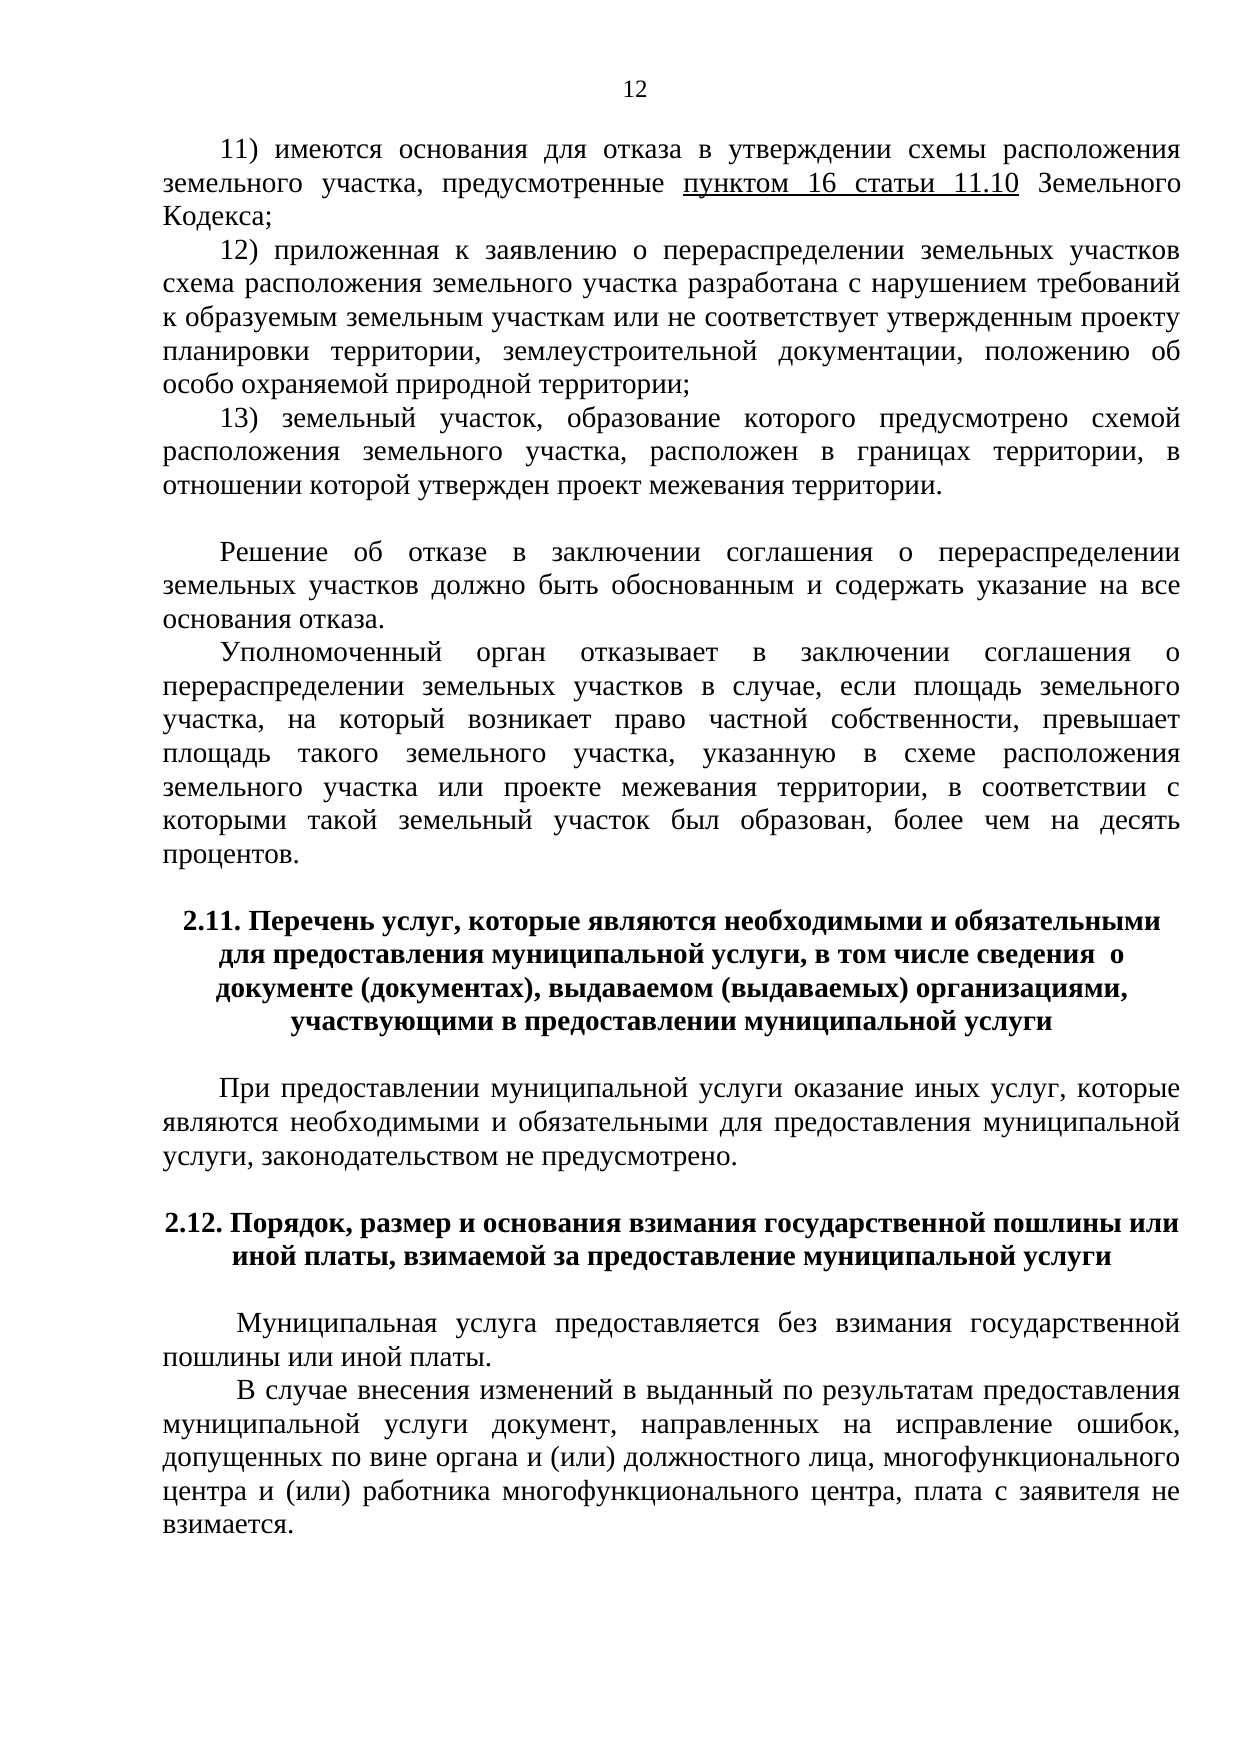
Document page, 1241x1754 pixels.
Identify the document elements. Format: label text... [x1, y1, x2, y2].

text 2.11. Перечень услуг, которые являются необходимыми и обязательными для предоставления муниципальной услуги, в том числе сведения о документе (документах), выдаваемом (выдаваемых) организациями, участвующими в предоставлении муниципальной услуги [162, 903, 1181, 1037]
text 2.12. Порядок, размер и основания взимания государственной пошлины или иной платы, взимаемой за предоставление муниципальной услуги [162, 1205, 1181, 1272]
text При предоставлении муниципальной услуги оказание иных услуг, которые являются необходимыми и обязательными для предоставления муниципальной услуги, законодательством не предусмотрено. [162, 1071, 1181, 1171]
text В случае внесения изменений в выданный по результатам предоставления муниципальной услуги документ, направленных на исправление ошибок, допущенных по вине органа и (или) должностного лица, многофункционального центра и (или) работника многофункционального центра, плата с заявителя не взимается. [162, 1372, 1181, 1540]
text 13) земельный участок, образование которого предусмотрено схемой расположения земельного участка, расположен в границах территории, в отношении которой утвержден проект межевания территории. [162, 400, 1181, 500]
text 11) имеются основания для отказа в утверждении схемы расположения земельного участка, предусмотренные пунктом 16 статьи 11.10 Земельного Кодекса; [162, 131, 1181, 232]
text Решение об отказе в заключении соглашения о перераспределении земельных участков должно быть обоснованным и содержать указание на все основания отказа. [162, 534, 1181, 634]
text 12) приложенная к заявлению о перераспределении земельных участков схема расположения земельного участка разработана с нарушением требований к образуемым земельным участкам или не соответствует утвержденным проекту планировки территории, землеустроительной документации, положению об особо охраняемой природной территории; [162, 232, 1181, 400]
text Муниципальная услуга предоставляется без взимания государственной пошлины или иной платы. [162, 1305, 1181, 1372]
text Уполномоченный орган отказывает в заключении соглашения о перераспределении земельных участков в случае, если площадь земельного участка, на который возникает право частной собственности, превышает площадь такого земельного участка, указанную в схеме расположения земельного участка или проекте межевания территории, в соответствии с которыми такой земельный участок был образован, более чем на десять процентов. [162, 634, 1181, 869]
